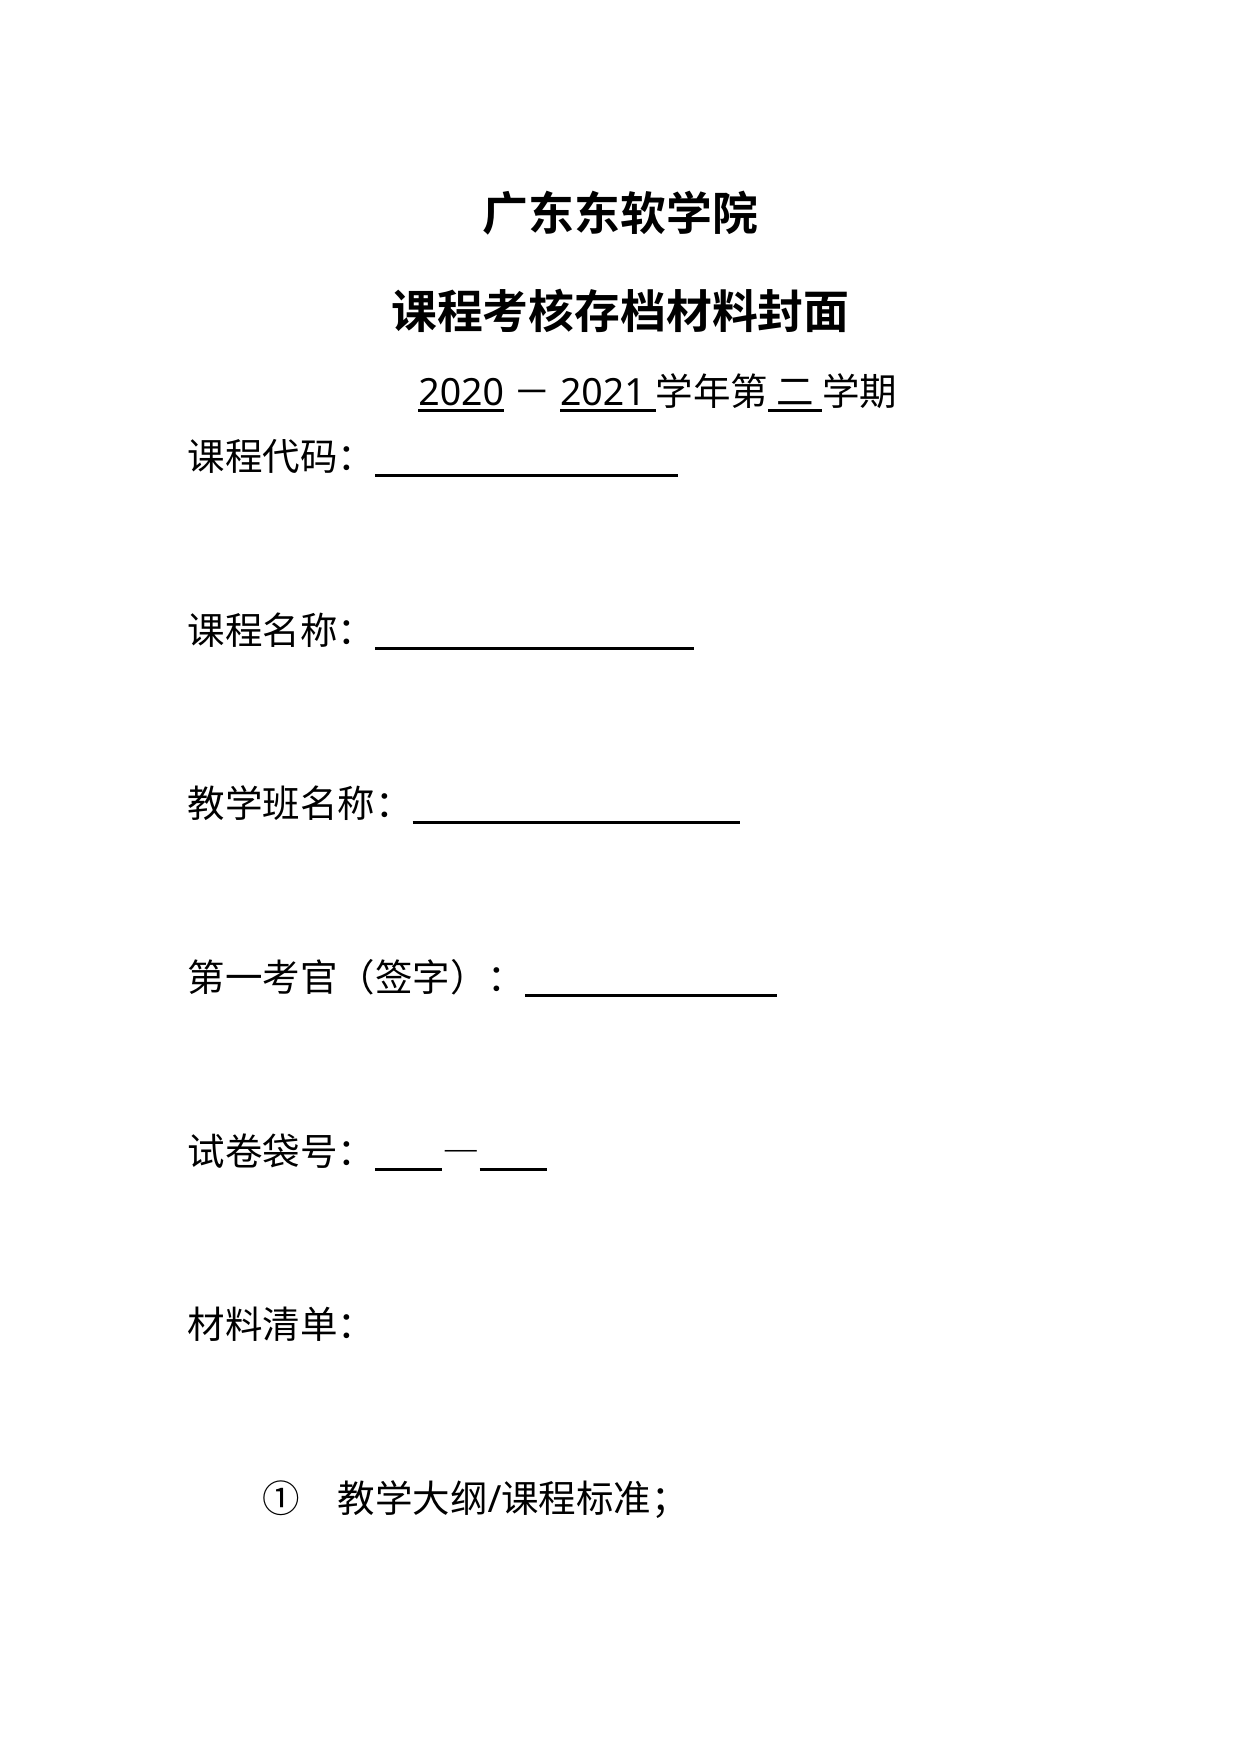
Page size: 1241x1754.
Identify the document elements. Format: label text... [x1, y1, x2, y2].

text 课程代码： [187, 422, 1053, 487]
text 材料清单： [187, 1290, 1053, 1355]
text 教学班名称： [187, 769, 1053, 834]
list 教学大纲/课程标准； [187, 1463, 1053, 1528]
text 2020 － 2021 学年第 二 学期 [187, 357, 1053, 422]
text 第一考官（签字）： [187, 943, 1053, 1008]
text 试卷袋号： — [187, 1116, 1053, 1181]
text 课程考核存档材料封面 [187, 259, 1053, 357]
text 广东东软学院 [187, 162, 1053, 259]
text 课程名称： [187, 596, 1053, 661]
